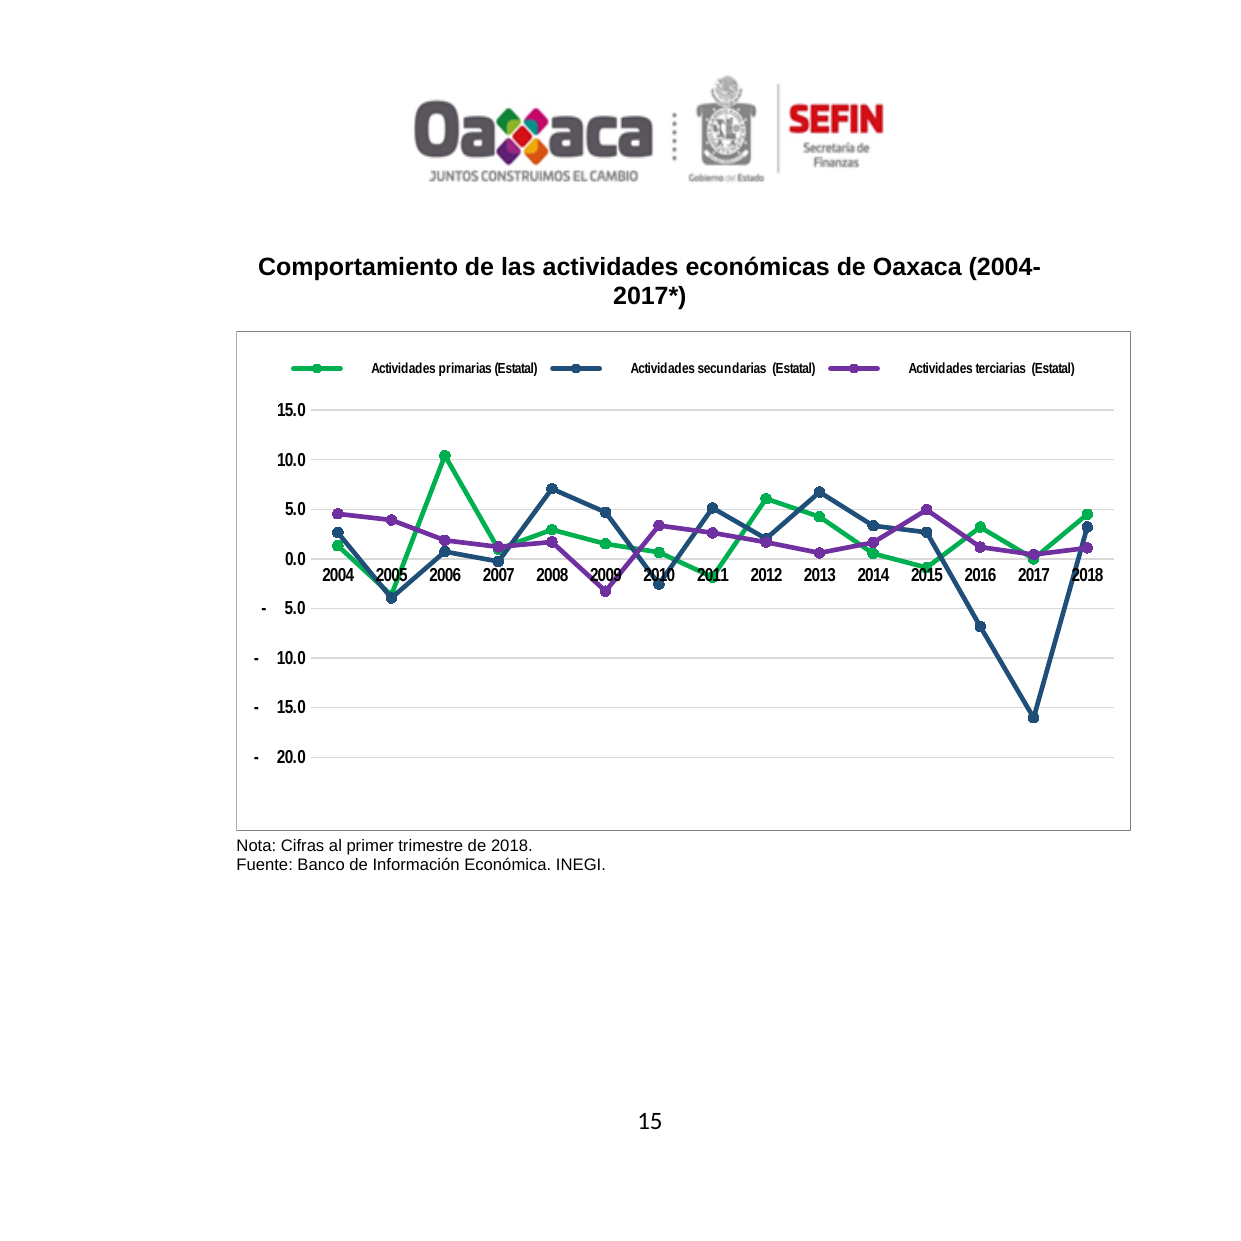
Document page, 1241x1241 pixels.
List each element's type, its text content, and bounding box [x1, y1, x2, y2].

picture [408, 73, 891, 193]
text Nota: Cifras al primer trimestre de 2018. [236, 836, 1063, 855]
text Fuente: Banco de Información Económica. INEGI. [236, 855, 1063, 874]
text Comportamiento de las actividades económicas de Oaxaca (2004-2017*) [236, 252, 1063, 310]
